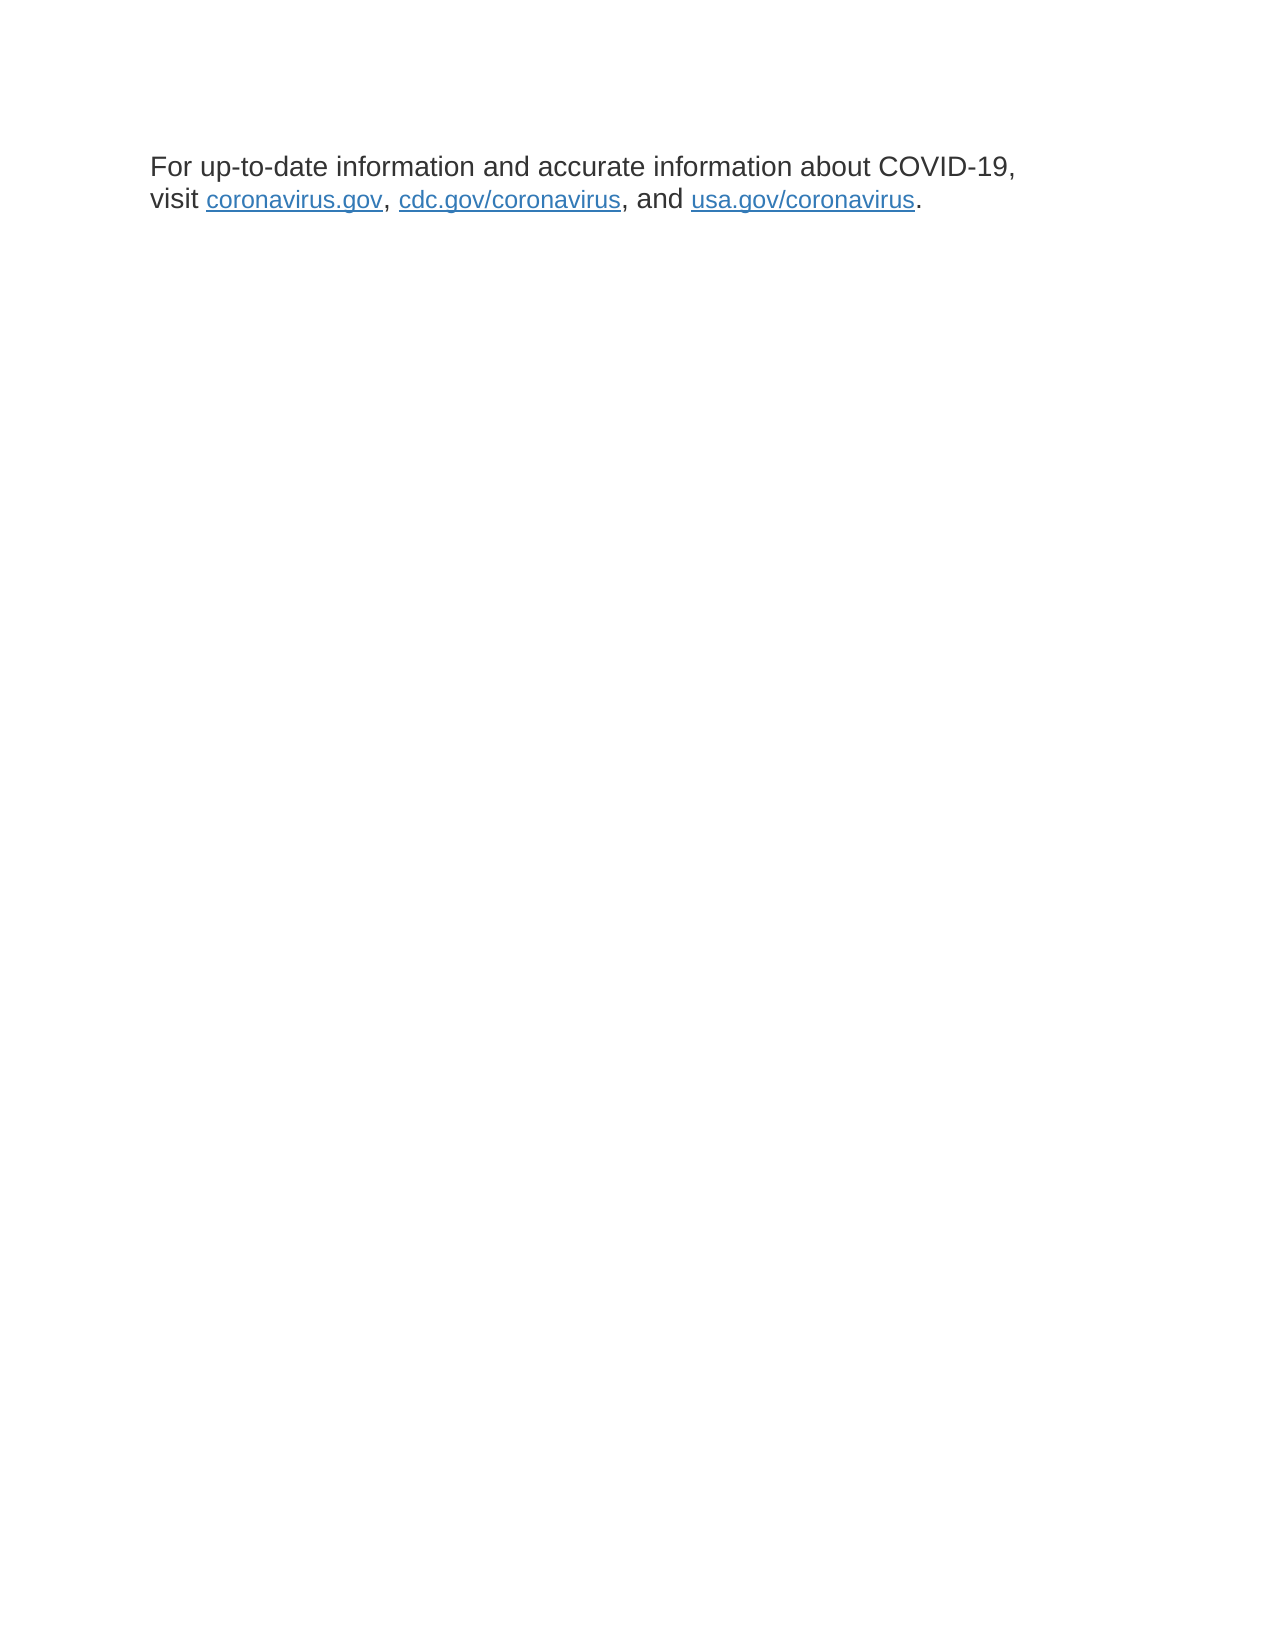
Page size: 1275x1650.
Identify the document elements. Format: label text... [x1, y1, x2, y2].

text For up-to-date information and accurate information about COVID-19, visit coronavirus.gov, cdc.gov/coronavirus, and usa.gov/coronavirus. [150, 150, 1125, 215]
